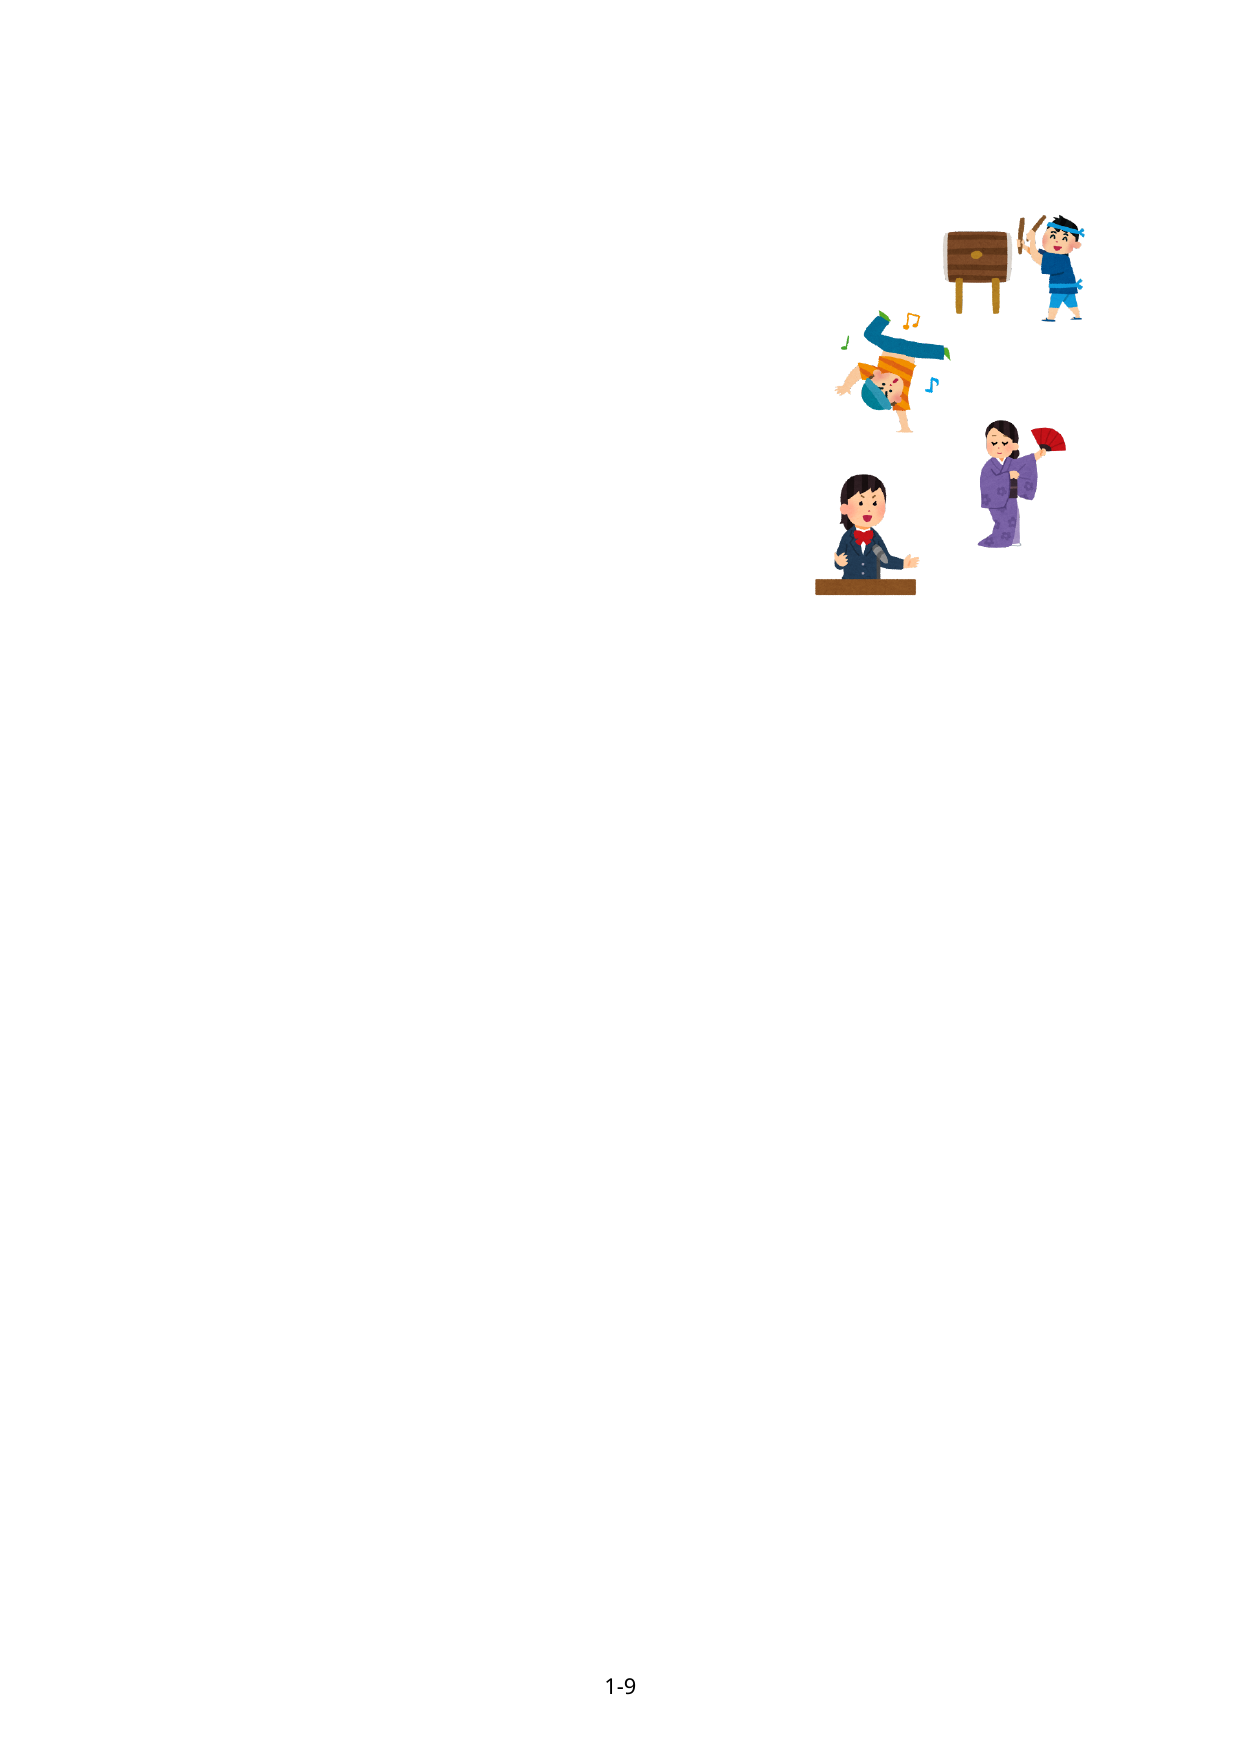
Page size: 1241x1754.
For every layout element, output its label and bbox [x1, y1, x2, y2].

picture [808, 468, 929, 599]
picture [960, 418, 1072, 550]
picture [833, 203, 1086, 436]
